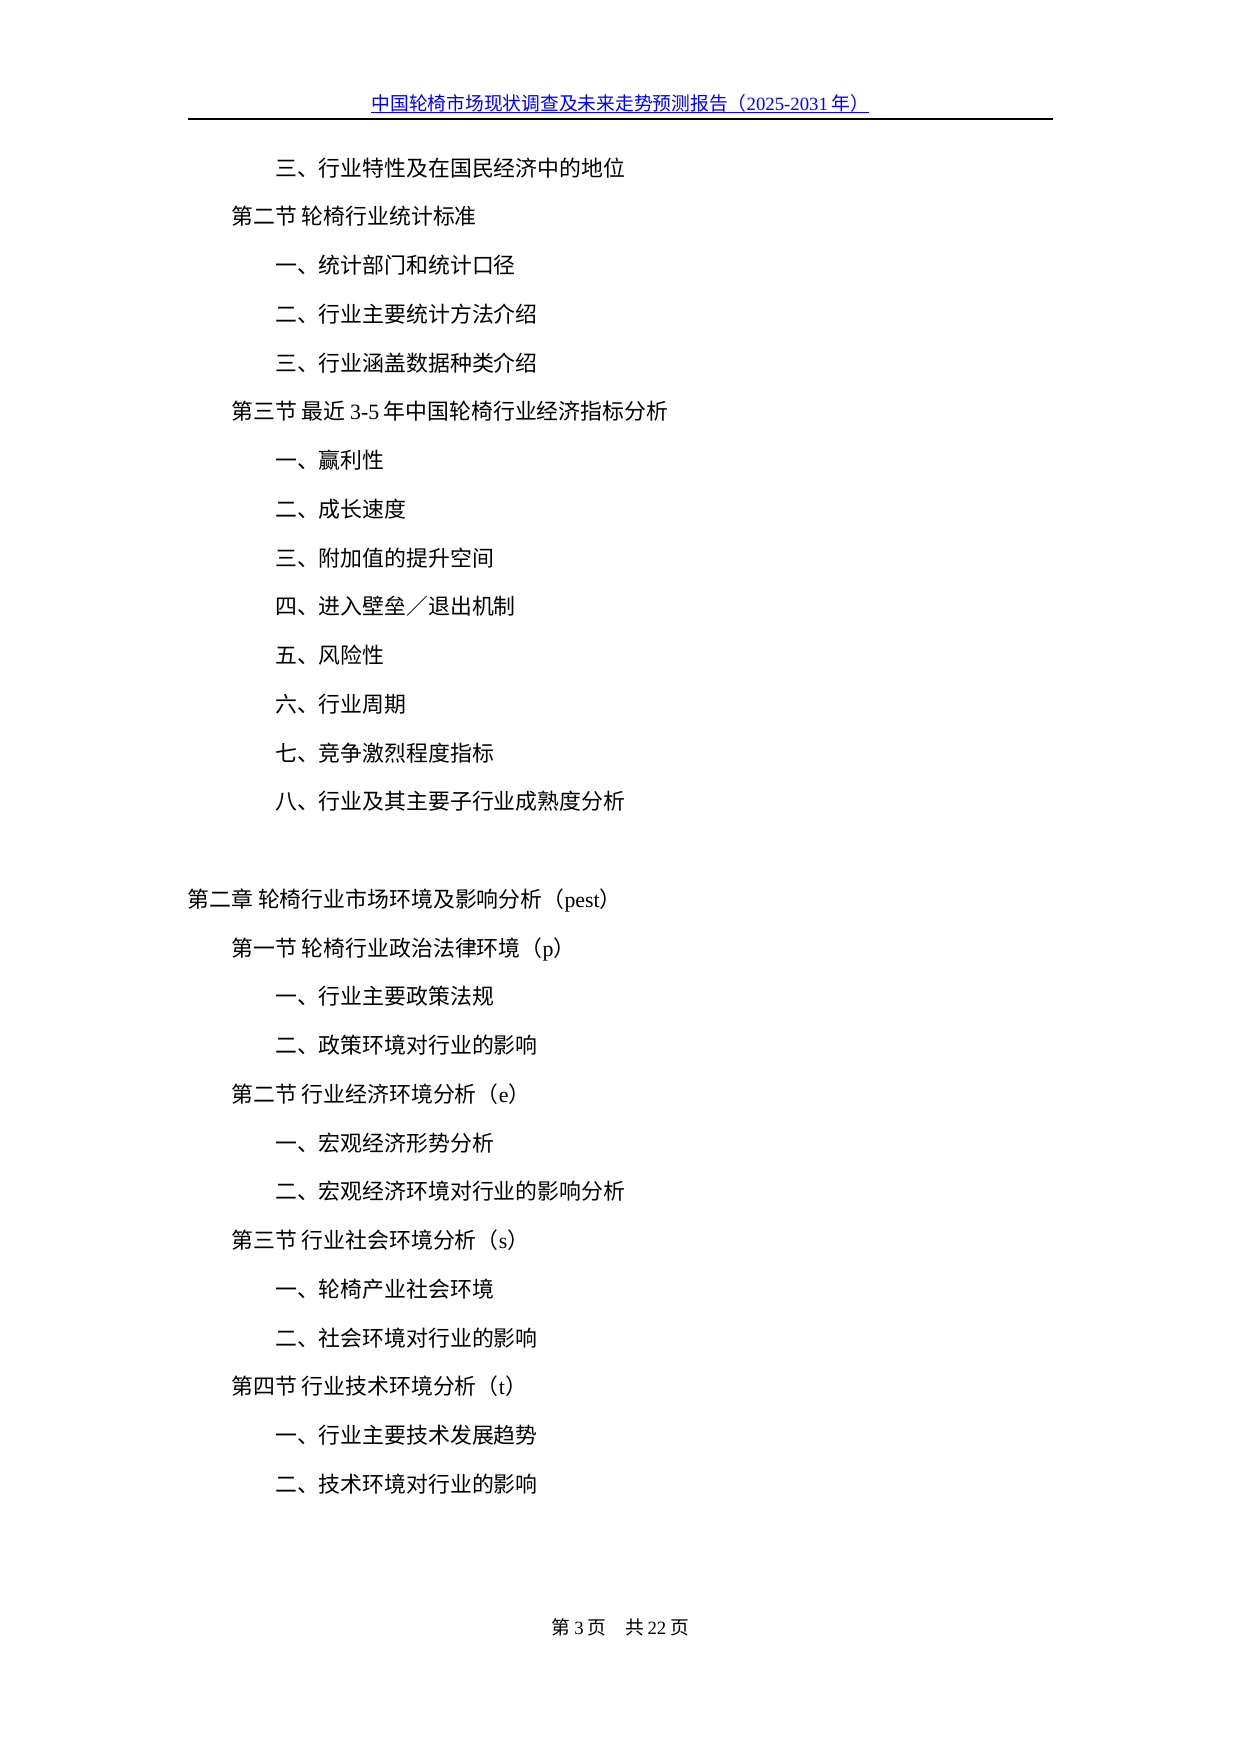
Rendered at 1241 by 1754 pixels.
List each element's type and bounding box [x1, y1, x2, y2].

text [187, 150, 1053, 1499]
